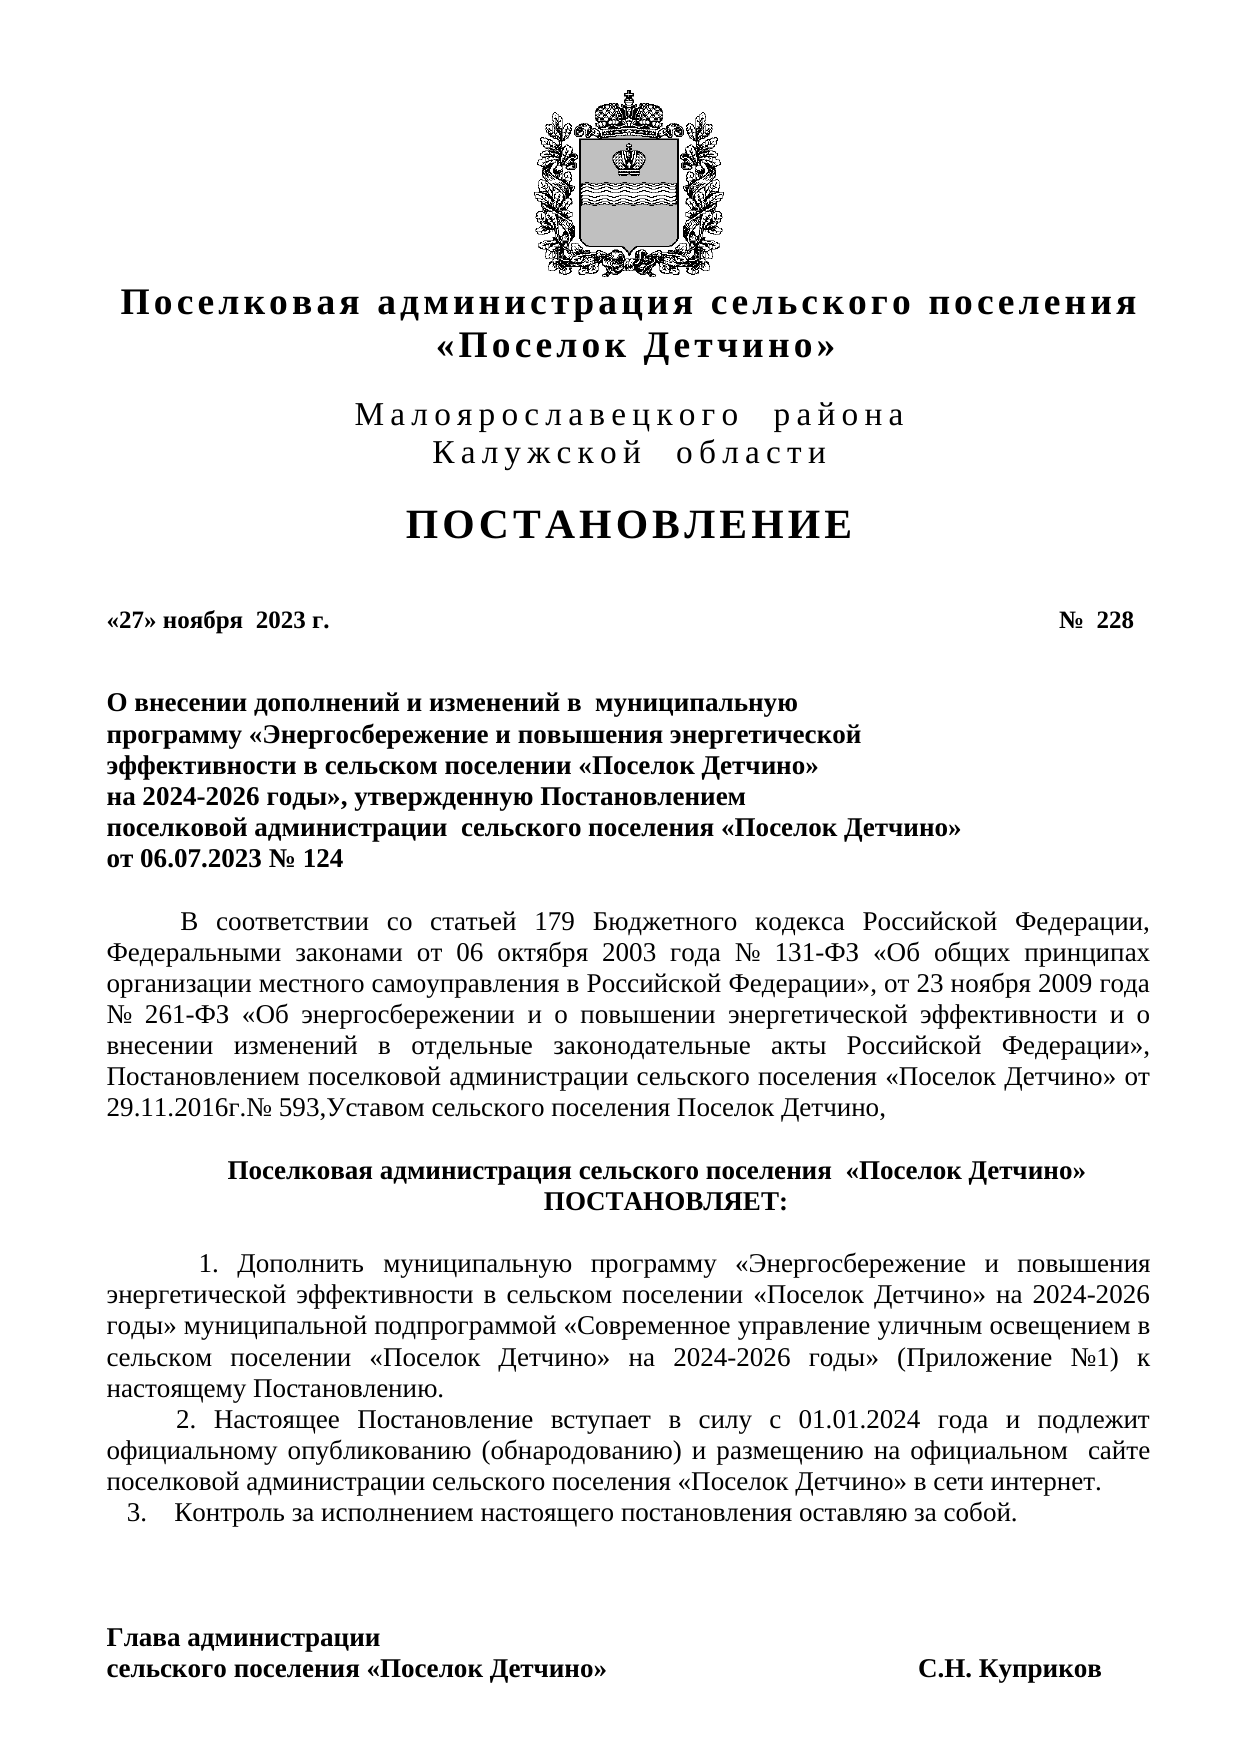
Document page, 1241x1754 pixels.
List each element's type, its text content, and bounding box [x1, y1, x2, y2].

text эффективности в сельском поселении «Поселок Детчино» [106, 749, 1152, 780]
subtitle Калужской области [106, 433, 1152, 471]
text В соответствии со статьей 179 Бюджетного кодекса Российской Федерации, Федеральными законами от 06 октября 2003 года № 131-ФЗ «Об общих принципах организации местного самоуправления в Российской Федерации», от 23 ноября 2009 года № 261-ФЗ «Об энергосбережении и о повышении энергетической эффективности и о внесении изменений в отдельные законодательные акты Российской Федерации», Постановлением поселковой администрации сельского поселения «Поселок Детчино» от 29.11.2016г.№ 593,Уставом сельского поселения Поселок Детчино, [106, 904, 1152, 1123]
subtitle «Поселок Детчино» [106, 322, 1152, 366]
picture [532, 88, 725, 280]
subtitle Поселковая администрация сельского поселения [106, 279, 1152, 322]
text 3. Контроль за исполнением настоящего постановления оставляю за собой. [106, 1496, 1152, 1527]
subtitle ПОСТАНОВЛЕНИЕ [106, 500, 1152, 548]
text программу «Энергосбережение и повышения энергетической [106, 718, 1152, 749]
text от 06.07.2023 № 124 [106, 842, 1152, 873]
text 2. Настоящее Постановление вступает в силу с 01.01.2024 года и подлежит официальному опубликованию (обнародованию) и размещению на официальном сайте поселковой администрации сельского поселения «Поселок Детчино» в сети интернет. [106, 1403, 1152, 1496]
text поселковой администрации сельского поселения «Поселок Детчино» [106, 811, 1152, 842]
text О внесении дополнений и изменений в муниципальную [106, 687, 1152, 718]
text сельского поселения «Поселок Детчино» С.Н. Куприков [106, 1652, 1152, 1683]
text «27» ноября 2023 г. № 228 [106, 605, 1152, 634]
text Поселковая администрация сельского поселения «Поселок Детчино» [106, 1154, 1152, 1185]
text Глава администрации [106, 1621, 1152, 1652]
text на 2024-2026 годы», утвержденную Постановлением [106, 780, 1152, 811]
subtitle Малоярославецкого района [106, 394, 1152, 433]
text 1. Дополнить муниципальную программу «Энергосбережение и повышения энергетической эффективности в сельском поселении «Поселок Детчино» на 2024-2026 годы» муниципальной подпрограммой «Современное управление уличным освещением в сельском поселении «Поселок Детчино» на 2024-2026 годы» (Приложение №1) к настоящему Постановлению. [106, 1247, 1152, 1403]
text ПОСТАНОВЛЯЕТ: [106, 1185, 1152, 1216]
